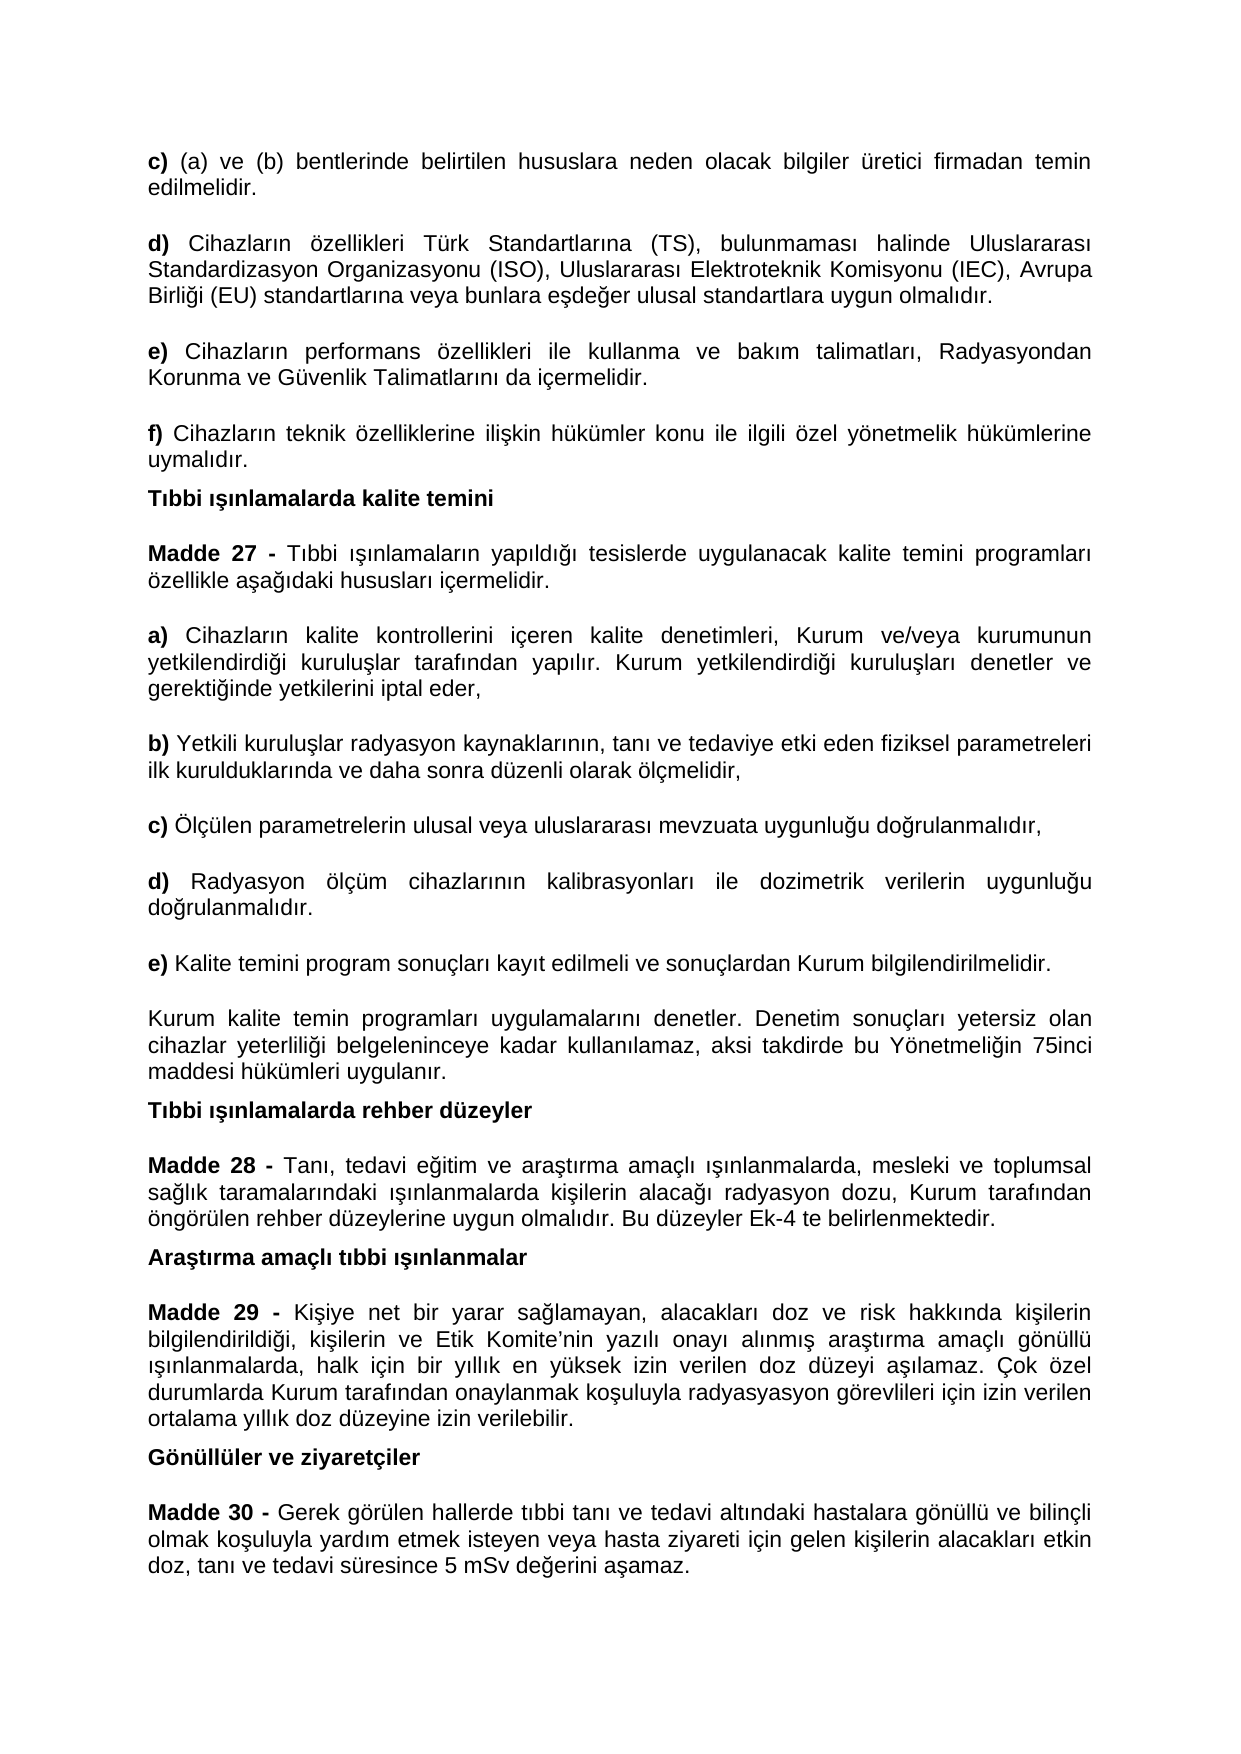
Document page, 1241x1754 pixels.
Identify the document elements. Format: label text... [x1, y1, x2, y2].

text c) (a) ve (b) bentlerinde belirtilen hususlara neden olacak bilgiler üretici firmadan temin edilmelidir. [148, 148, 1093, 200]
text Kurum kalite temin programları uygulamalarını denetler. Denetim sonuçları yetersiz olan cihazlar yeterliliği belgeleninceye kadar kullanılamaz, aksi takdirde bu Yönetmeliğin 75inci maddesi hükümleri uygulanır. [148, 1005, 1093, 1084]
text Tıbbi ışınlamalarda rehber düzeyler [148, 1097, 1093, 1123]
text b) Yetkili kuruluşlar radyasyon kaynaklarının, tanı ve tedaviye etki eden fiziksel parametreleri ilk kurulduklarında ve daha sonra düzenli olarak ölçmelidir, [148, 730, 1093, 783]
text Tıbbi ışınlamalarda kalite temini [148, 485, 1093, 511]
text Madde 27 - Tıbbi ışınlamaların yapıldığı tesislerde uygulanacak kalite temini programları özellikle aşağıdaki hususları içermelidir. [148, 540, 1093, 593]
text Araştırma amaçlı tıbbi ışınlanmalar [148, 1244, 1093, 1270]
text f) Cihazların teknik özelliklerine ilişkin hükümler konu ile ilgili özel yönetmelik hükümlerine uymalıdır. [148, 419, 1093, 472]
text c) Ölçülen parametrelerin ulusal veya uluslararası mevzuata uygunluğu doğrulanmalıdır, [148, 812, 1093, 839]
text Madde 29 - Kişiye net bir yarar sağlamayan, alacakları doz ve risk hakkında kişilerin bilgilendirildiği, kişilerin ve Etik Komite’nin yazılı onayı alınmış araştırma amaçlı gönüllü ışınlanmalarda, halk için bir yıllık en yüksek izin verilen doz düzeyi aşılamaz. Çok özel durumlarda Kurum tarafından onaylanmak koşuluyla radyasyasyon görevlileri için izin verilen ortalama yıllık doz düzeyine izin verilebilir. [148, 1299, 1093, 1431]
text Gönüllüler ve ziyaretçiler [148, 1444, 1093, 1470]
text Madde 30 - Gerek görülen hallerde tıbbi tanı ve tedavi altındaki hastalara gönüllü ve bilinçli olmak koşuluyla yardım etmek isteyen veya hasta ziyareti için gelen kişilerin alacakları etkin doz, tanı ve tedavi süresince 5 mSv değerini aşamaz. [148, 1499, 1093, 1578]
text Madde 28 - Tanı, tedavi eğitim ve araştırma amaçlı ışınlanmalarda, mesleki ve toplumsal sağlık taramalarındaki ışınlanmalarda kişilerin alacağı radyasyon dozu, Kurum tarafından öngörülen rehber düzeylerine uygun olmalıdır. Bu düzeyler Ek-4 te belirlenmektedir. [148, 1152, 1093, 1231]
text a) Cihazların kalite kontrollerini içeren kalite denetimleri, Kurum ve/veya kurumunun yetkilendirdiği kuruluşlar tarafından yapılır. Kurum yetkilendirdiği kuruluşları denetler ve gerektiğinde yetkilerini iptal eder, [148, 622, 1093, 701]
text d) Cihazların özellikleri Türk Standartlarına (TS), bulunmaması halinde Uluslararası Standardizasyon Organizasyonu (ISO), Uluslararası Elektroteknik Komisyonu (IEC), Avrupa Birliği (EU) standartlarına veya bunlara eşdeğer ulusal standartlara uygun olmalıdır. [148, 229, 1093, 308]
text e) Kalite temini program sonuçları kayıt edilmeli ve sonuçlardan Kurum bilgilendirilmelidir. [148, 950, 1093, 976]
text d) Radyasyon ölçüm cihazlarının kalibrasyonları ile dozimetrik verilerin uygunluğu doğrulanmalıdır. [148, 868, 1093, 921]
text e) Cihazların performans özellikleri ile kullanma ve bakım talimatları, Radyasyondan Korunma ve Güvenlik Talimatlarını da içermelidir. [148, 338, 1093, 390]
